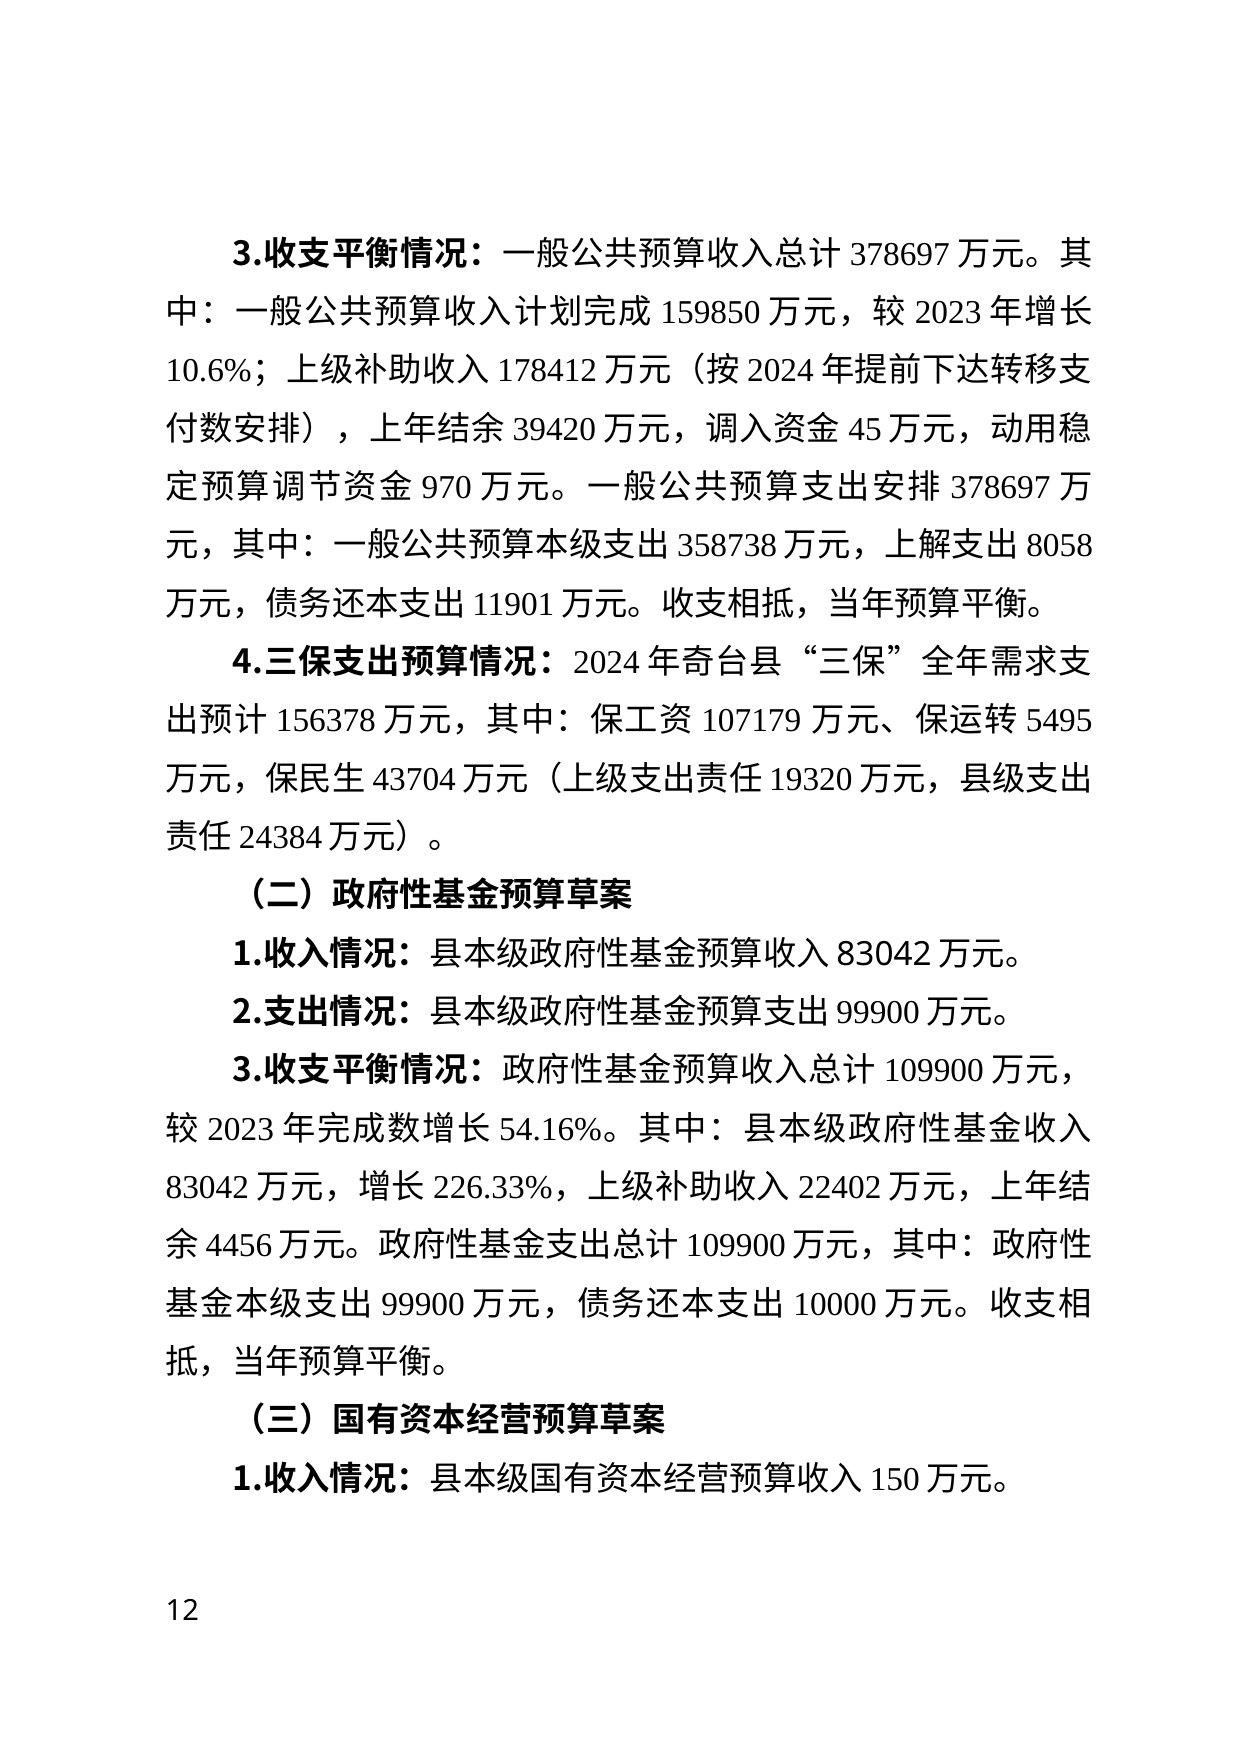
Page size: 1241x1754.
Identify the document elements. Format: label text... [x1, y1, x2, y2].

text （三）国有资本经营预算草案 [165, 1385, 1092, 1443]
text 3.收支平衡情况：政府性基金预算收入总计109900万元，较2023年完成数增长54.16%。其中：县本级政府性基金收入83042万元，增长226.33%，上级补助收入22402万元，上年结余4456万元。政府性基金支出总计109900万元，其中：政府性基金本级支出99900万元，债务还本支出10000万元。收支相抵，当年预算平衡。 [165, 1035, 1092, 1385]
text 3.收支平衡情况：一般公共预算收入总计378697万元。其中：一般公共预算收入计划完成159850万元，较2023年增长10.6%；上级补助收入178412万元（按2024年提前下达转移支付数安排），上年结余39420万元，调入资金45万元，动用稳定预算调节资金970万元。一般公共预算支出安排378697万元，其中：一般公共预算本级支出358738万元，上解支出8058万元，债务还本支出11901万元。收支相抵，当年预算平衡。 [165, 218, 1092, 627]
text （二）政府性基金预算草案 [165, 860, 1092, 918]
text 2.支出情况：县本级政府性基金预算支出99900万元。 [165, 977, 1092, 1035]
text 1.收入情况：县本级政府性基金预算收入83042万元。 [165, 918, 1092, 977]
text 1.收入情况：县本级国有资本经营预算收入150万元。 [165, 1443, 1092, 1502]
text 4.三保支出预算情况：2024年奇台县“三保”全年需求支出预计156378万元，其中：保工资107179 万元、保运转5495万元，保民生43704万元（上级支出责任19320万元，县级支出责任24384万元）。 [165, 627, 1092, 860]
